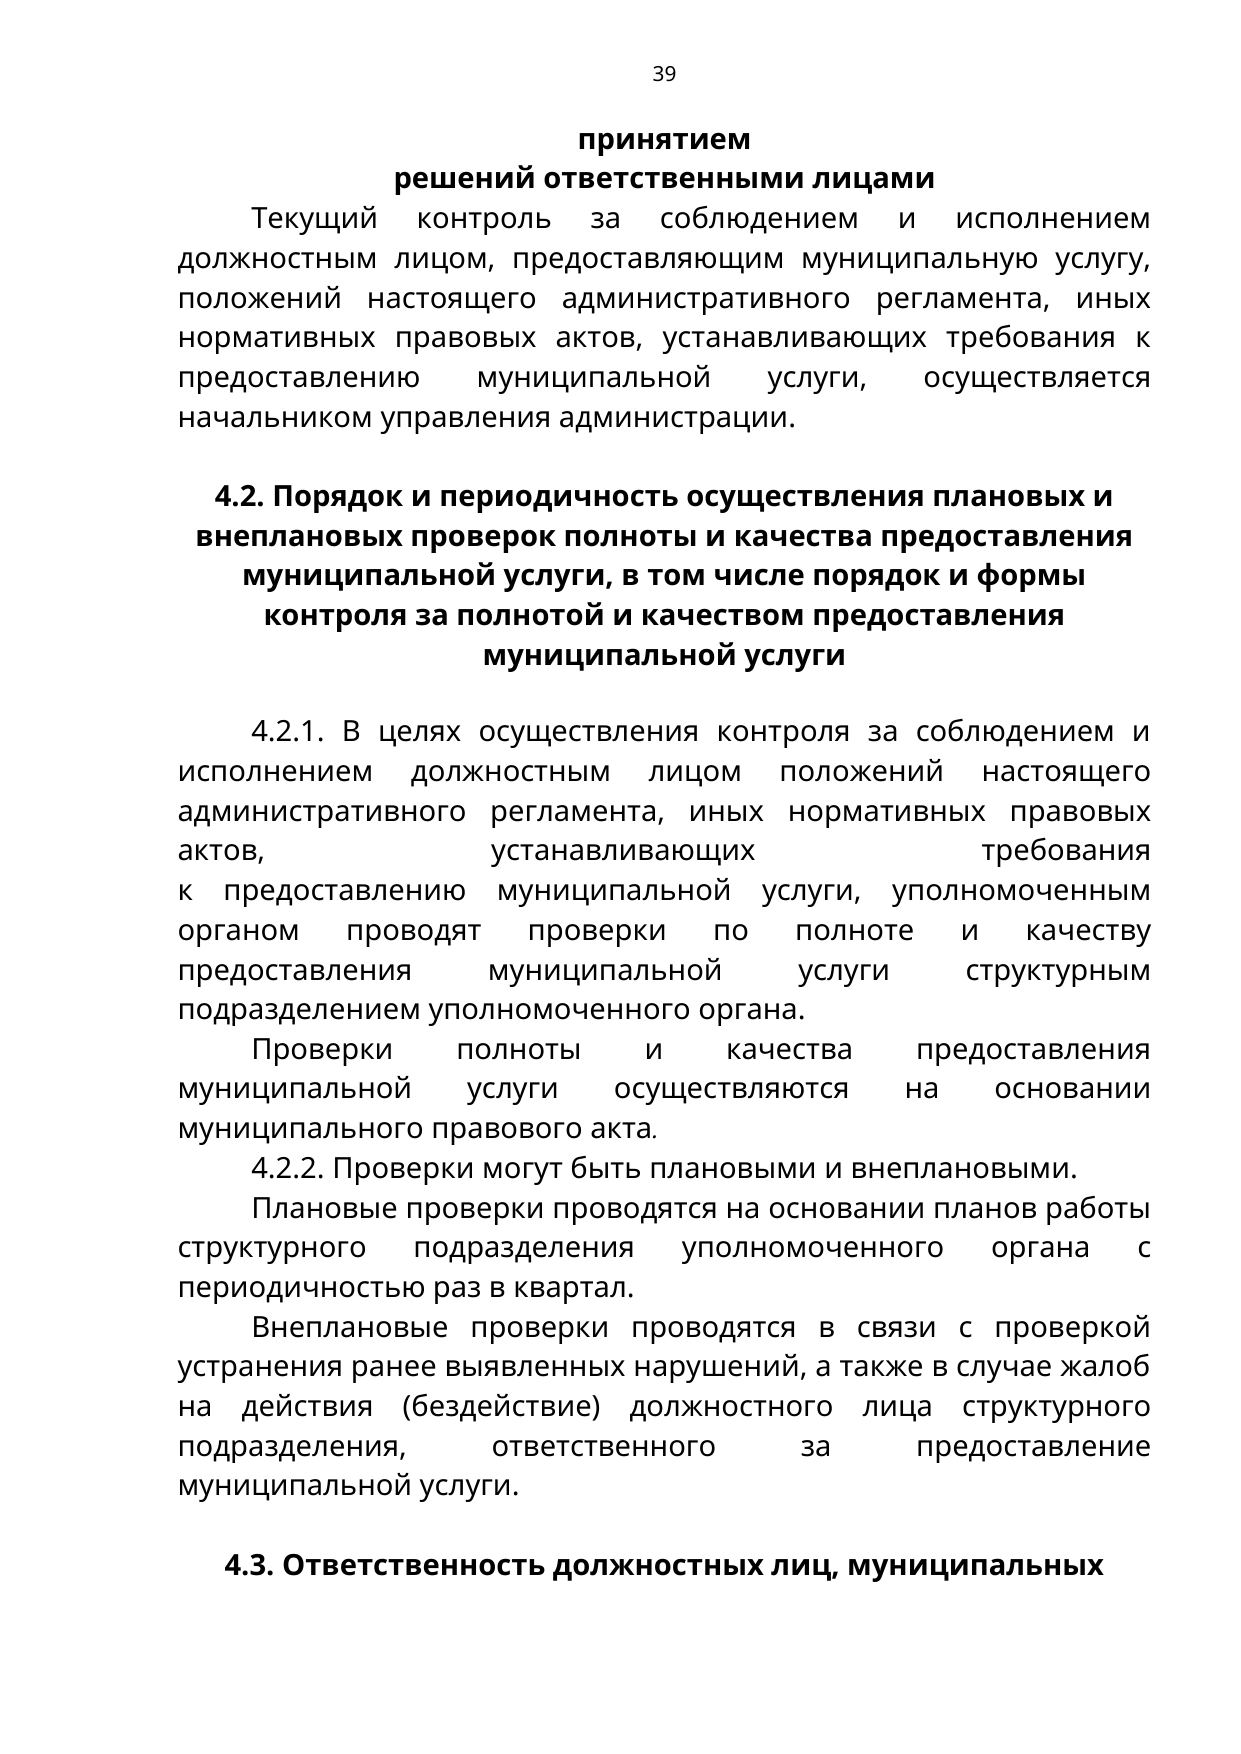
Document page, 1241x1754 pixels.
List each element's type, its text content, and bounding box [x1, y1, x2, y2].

text 4.2.2. Проверки могут быть плановыми и внеплановыми. [177, 1147, 1152, 1187]
text 4.2. Порядок и периодичность осуществления плановых и внеплановых проверок полноты и качества предоставления муниципальной услуги, в том числе порядок и формы контроля за полнотой и качеством предоставления муниципальной услуги [177, 475, 1152, 674]
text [177, 118, 1152, 158]
text Плановые проверки проводятся на основании планов работы структурного подразделения уполномоченного органа с периодичностью раз в квартал. [177, 1187, 1152, 1306]
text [177, 1544, 1152, 1584]
text Проверки полноты и качества предоставления муниципальной услуги осуществляются на основании муниципального правового акта. [177, 1028, 1152, 1147]
text 4.2.1. В целях осуществления контроля за соблюдением и исполнением должностным лицом положений настоящего административного регламента, иных нормативных правовых актов, устанавливающих требования к предоставлению муниципальной услуги, уполномоченным органом проводят проверки по полноте и качеству предоставления муниципальной услуги структурным подразделением уполномоченного органа. [177, 711, 1152, 1028]
text Текущий контроль за соблюдением и исполнением должностным лицом, предоставляющим муниципальную услугу, положений настоящего административного регламента, иных нормативных правовых актов, устанавливающих требования к предоставлению муниципальной услуги, осуществляется начальником управления администрации. [177, 197, 1152, 436]
text решений ответственными лицами [177, 158, 1152, 197]
text Внеплановые проверки проводятся в связи с проверкой устранения ранее выявленных нарушений, а также в случае жалоб на действия (бездействие) должностного лица структурного подразделения, ответственного за предоставление муниципальной услуги. [177, 1306, 1152, 1504]
